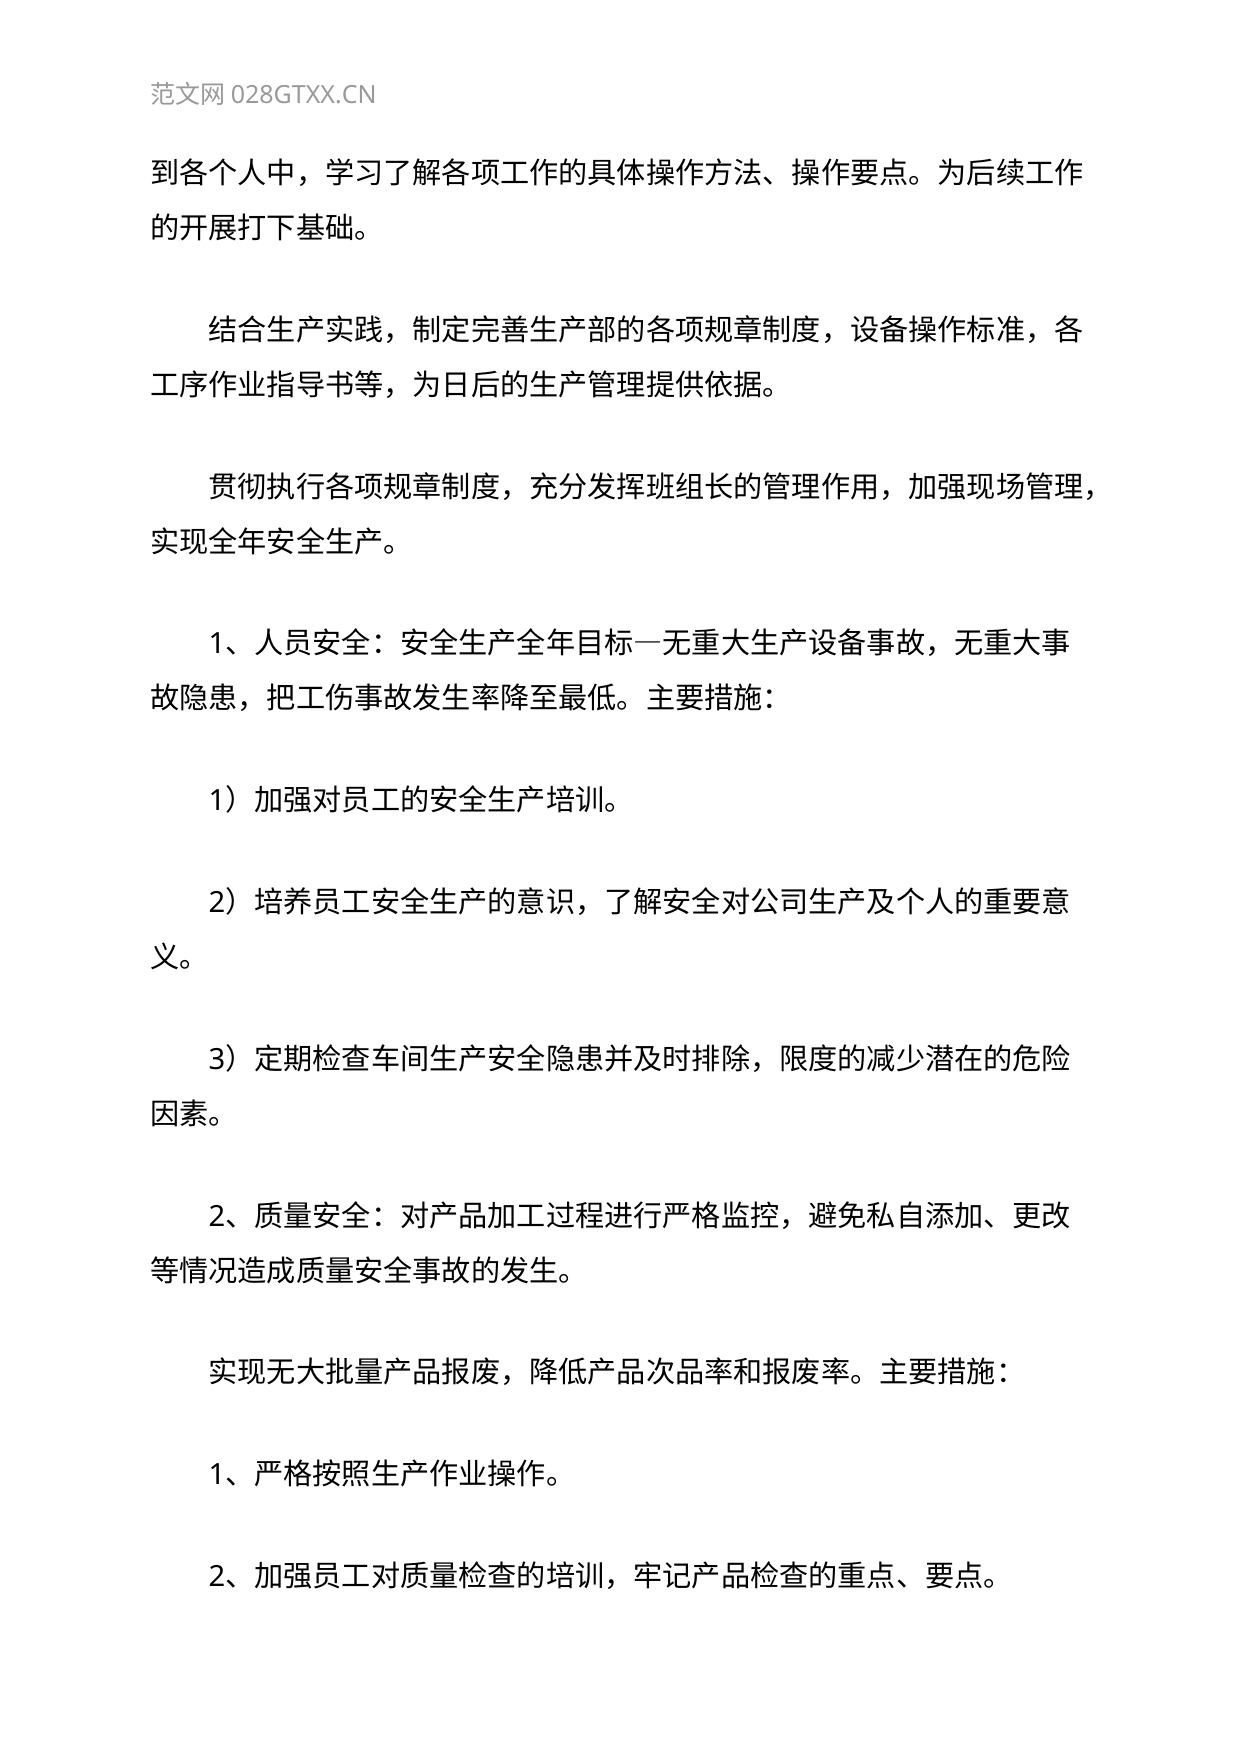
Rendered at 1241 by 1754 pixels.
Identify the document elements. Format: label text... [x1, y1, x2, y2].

text 实现无大批量产品报废，降低产品次品率和报废率。主要措施： [150, 1349, 1090, 1391]
text 1）加强对员工的安全生产培训。 [150, 777, 1090, 819]
text 2）培养员工安全生产的意识，了解安全对公司生产及个人的重要意义。 [150, 879, 1090, 976]
text 结合生产实践，制定完善生产部的各项规章制度，设备操作标准，各工序作业指导书等，为日后的生产管理提供依据。 [150, 307, 1090, 404]
text 1、人员安全：安全生产全年目标—无重大生产设备事故，无重大事故隐患，把工伤事故发生率降至最低。主要措施： [150, 620, 1090, 717]
text 2、加强员工对质量检查的培训，牢记产品检查的重点、要点。 [150, 1553, 1090, 1595]
text 2、质量安全：对产品加工过程进行严格监控，避免私自添加、更改等情况造成质量安全事故的发生。 [150, 1192, 1090, 1289]
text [150, 150, 1090, 247]
text 3）定期检查车间生产安全隐患并及时排除，限度的减少潜在的危险因素。 [150, 1036, 1090, 1133]
text 1、严格按照生产作业操作。 [150, 1451, 1090, 1493]
text 贯彻执行各项规章制度，充分发挥班组长的管理作用，加强现场管理，实现全年安全生产。 [150, 463, 1090, 561]
